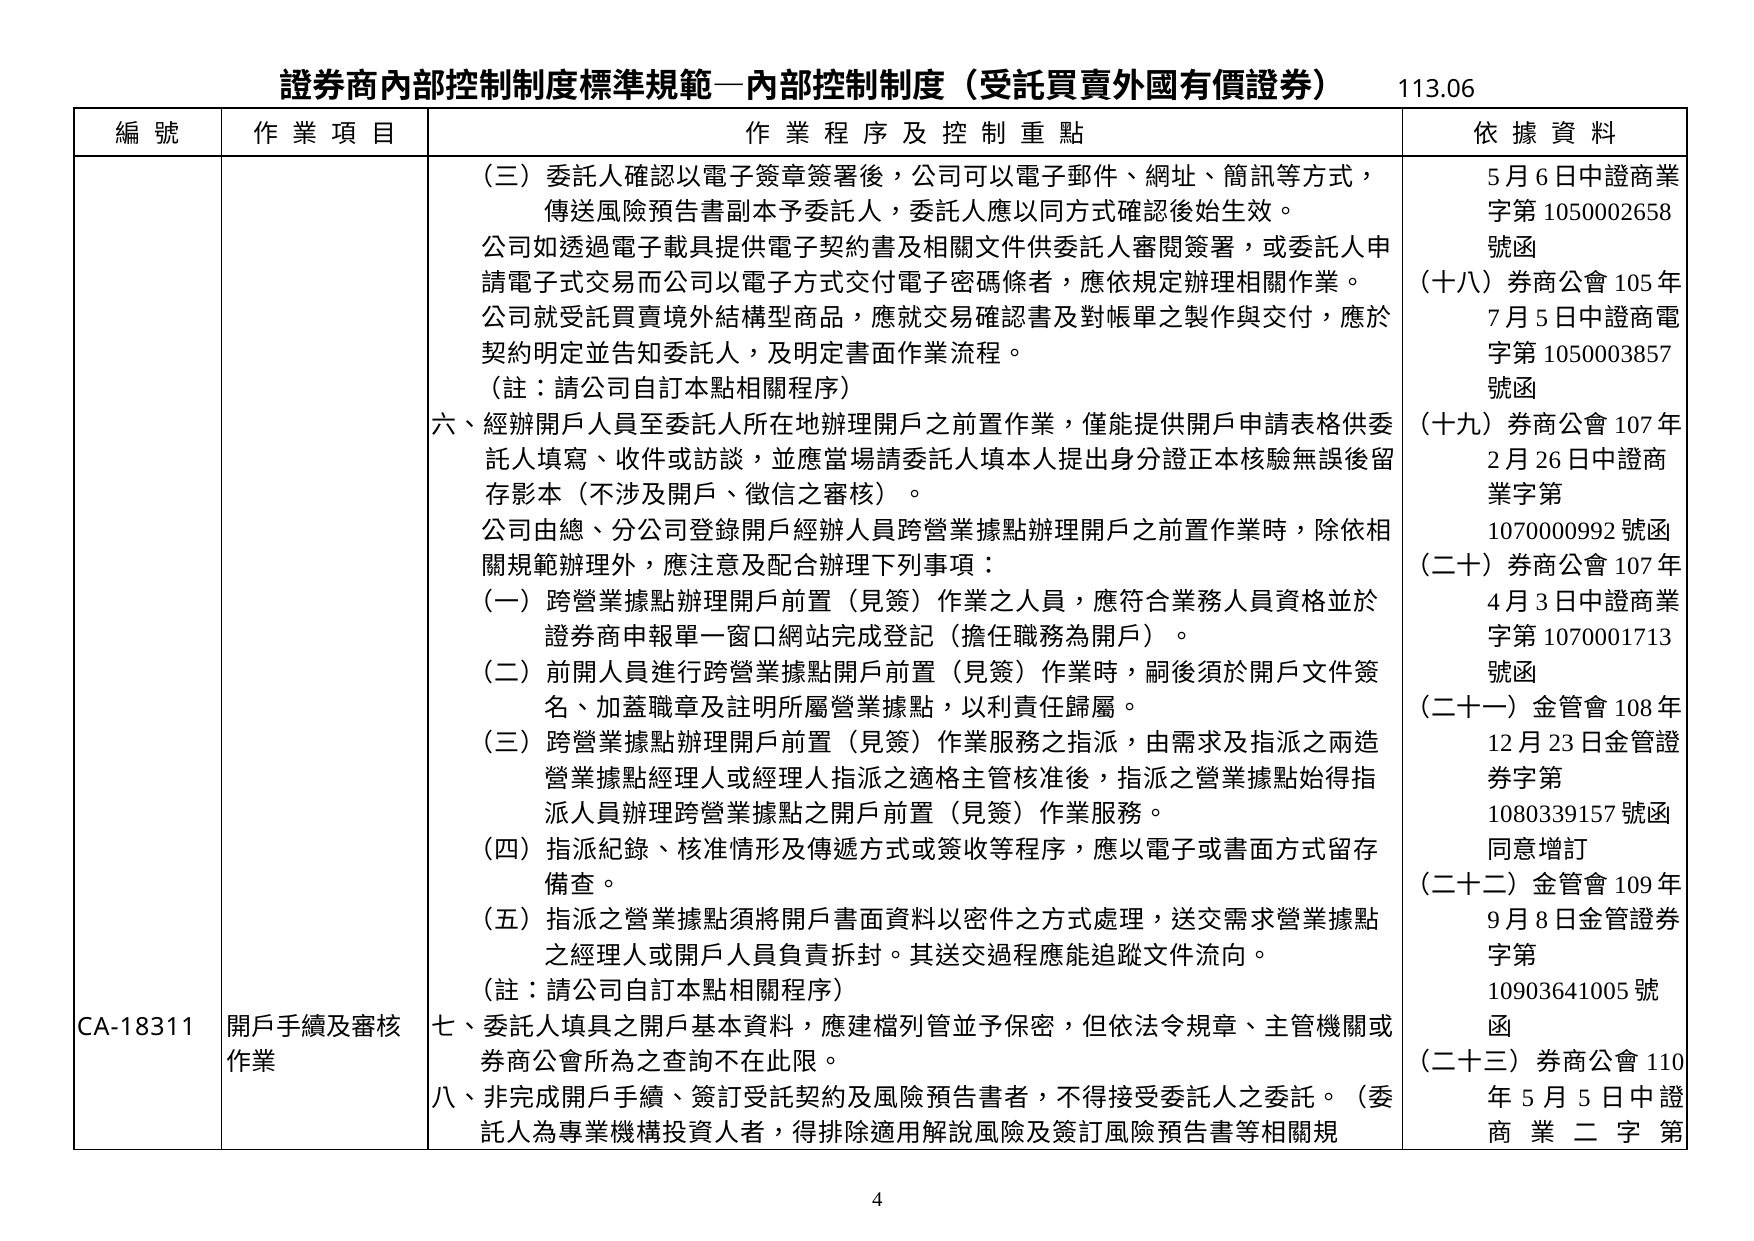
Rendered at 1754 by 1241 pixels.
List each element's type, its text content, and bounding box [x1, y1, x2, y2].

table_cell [222, 157, 427, 1148]
table_header 作 業 項 目 [222, 109, 427, 155]
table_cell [429, 157, 1402, 1148]
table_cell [75, 157, 221, 1148]
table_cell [1403, 157, 1686, 1148]
table_header 依 據 資 料 [1403, 109, 1686, 155]
table_header 編 號 [75, 109, 221, 155]
table_header 作 業 程 序 及 控 制 重 點 [429, 109, 1402, 155]
